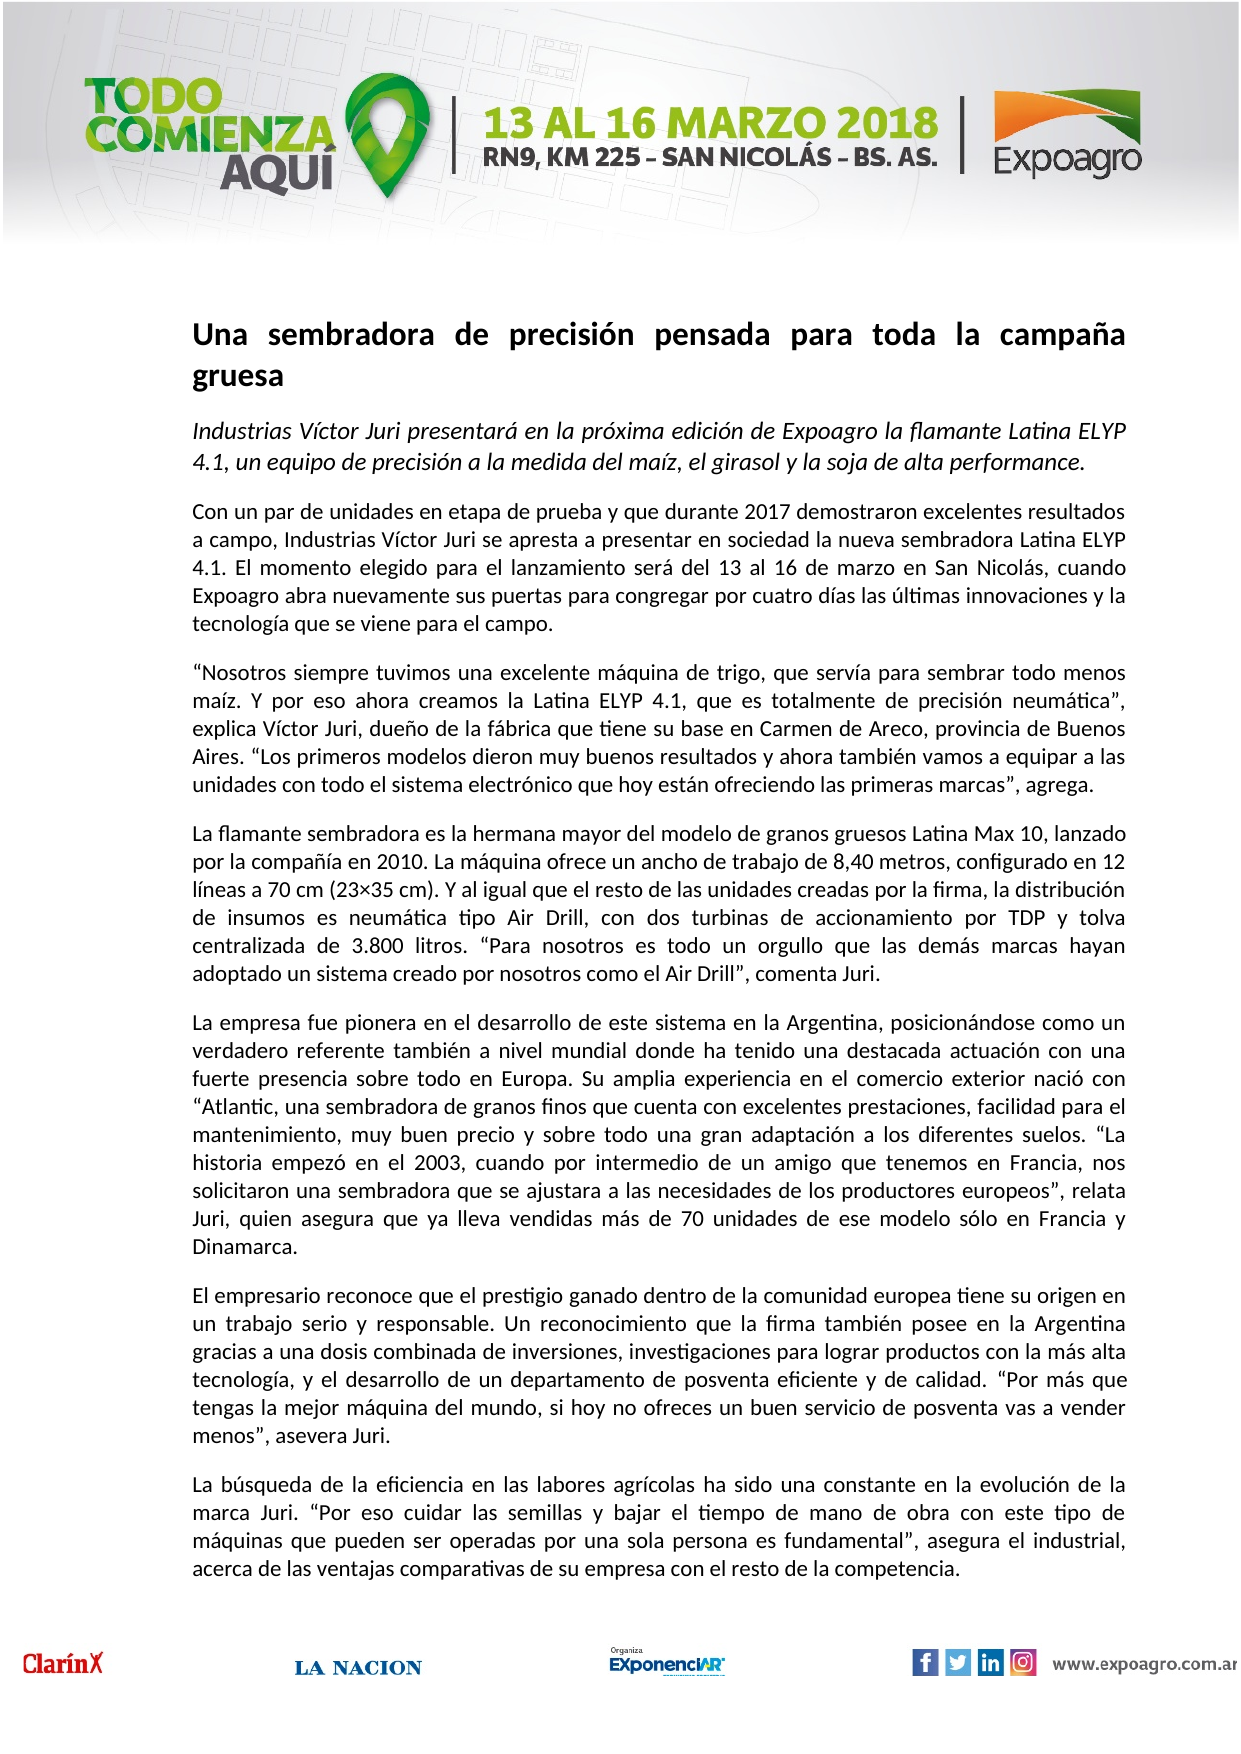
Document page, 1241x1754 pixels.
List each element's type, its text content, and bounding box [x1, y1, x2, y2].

text La búsqueda de la eficiencia en las labores agrícolas ha sido una constante en la evolución de la marca Juri. “Por eso cuidar las semillas y bajar el tiempo de mano de obra con este tipo de máquinas que pueden ser operadas por una sola persona es fundamental”, asegura el industrial, acerca de las ventajas comparativas de su empresa con el resto de la competencia. [192, 1470, 1128, 1582]
picture [1, 0, 1238, 275]
text Una sembradora de precisión pensada para toda la campaña gruesa [192, 275, 1128, 394]
text El empresario reconoce que el prestigio ganado dentro de la comunidad europea tiene su origen en un trabajo serio y responsable. Un reconocimiento que la firma también posee en la Argentina gracias a una dosis combinada de inversiones, investigaciones para lograr productos con la más alta tecnología, y el desarrollo de un departamento de posventa eficiente y de calidad. “Por más que tengas la mejor máquina del mundo, si hoy no ofreces un buen servicio de posventa vas a vender menos”, asevera Juri. [192, 1281, 1128, 1449]
text La empresa fue pionera en el desarrollo de este sistema en la Argentina, posicionándose como un verdadero referente también a nivel mundial donde ha tenido una destacada actuación con una fuerte presencia sobre todo en Europa. Su amplia experiencia en el comercio exterior nació con “Atlantic, una sembradora de granos finos que cuenta con excelentes prestaciones, facilidad para el mantenimiento, muy buen precio y sobre todo una gran adaptación a los diferentes suelos. “La historia empezó en el 2003, cuando por intermedio de un amigo que tenemos en Francia, nos solicitaron una sembradora que se ajustara a las necesidades de los productores europeos”, relata Juri, quien asegura que ya lleva vendidas más de 70 unidades de ese modelo sólo en Francia y Dinamarca. [192, 1008, 1128, 1260]
text La flamante sembradora es la hermana mayor del modelo de granos gruesos Latina Max 10, lanzado por la compañía en 2010. La máquina ofrece un ancho de trabajo de 8,40 metros, configurado en 12 líneas a 70 cm (23×35 cm). Y al igual que el resto de las unidades creadas por la firma, la distribución de insumos es neumática tipo Air Drill, con dos turbinas de accionamiento por TDP y tolva centralizada de 3.800 litros. “Para nosotros es todo un orgullo que las demás marcas hayan adoptado un sistema creado por nosotros como el Air Drill”, comenta Juri. [192, 819, 1128, 987]
text “Nosotros siempre tuvimos una excelente máquina de trigo, que servía para sembrar todo menos maíz. Y por eso ahora creamos la Latina ELYP 4.1, que es totalmente de precisión neumática”, explica Víctor Juri, dueño de la fábrica que tiene su base en Carmen de Areco, provincia de Buenos Aires. “Los primeros modelos dieron muy buenos resultados y ahora también vamos a equipar a las unidades con todo el sistema electrónico que hoy están ofreciendo las primeras marcas”, agrega. [192, 658, 1128, 798]
text Con un par de unidades en etapa de prueba y que durante 2017 demostraron excelentes resultados a campo, Industrias Víctor Juri se apresta a presentar en sociedad la nueva sembradora Latina ELYP 4.1. El momento elegido para el lanzamiento será del 13 al 16 de marzo en San Nicolás, cuando Expoagro abra nuevamente sus puertas para congregar por cuatro días las últimas innovaciones y la tecnología que se viene para el campo. [192, 497, 1128, 637]
picture [21, 1643, 1237, 1676]
text Industrias Víctor Juri presentará en la próxima edición de Expoagro la flamante Latina ELYP 4.1, un equipo de precisión a la medida del maíz, el girasol y la soja de alta performance. [192, 415, 1128, 476]
